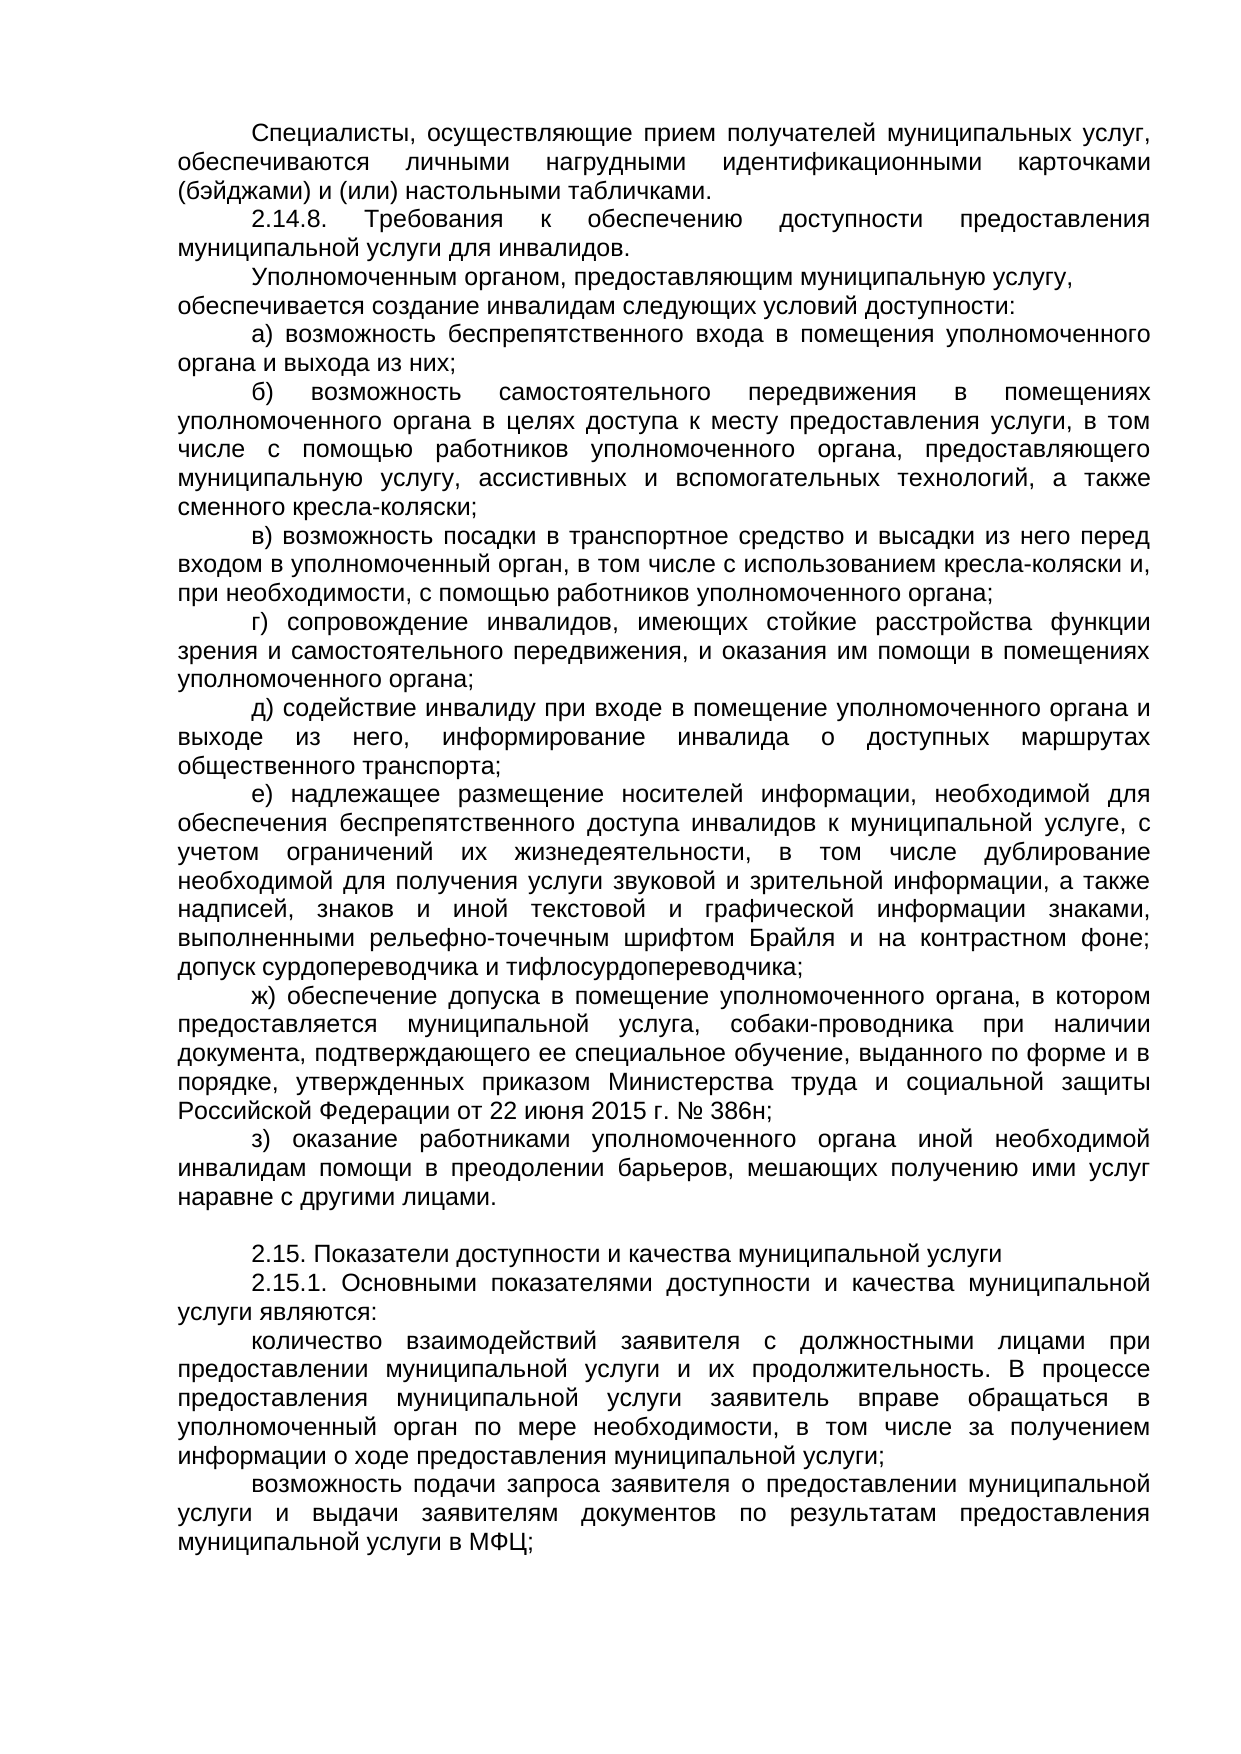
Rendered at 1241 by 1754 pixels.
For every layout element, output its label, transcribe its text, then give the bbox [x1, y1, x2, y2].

text возможность подачи запроса заявителя о предоставлении муниципальной услуги и выдачи заявителям документов по результатам предоставления муниципальной услуги в МФЦ; [177, 1469, 1152, 1556]
text б) возможность самостоятельного передвижения в помещениях уполномоченного органа в целях доступа к месту предоставления услуги, в том числе с помощью работников уполномоченного органа, предоставляющего муниципальную услугу, ассистивных и вспомогательных технологий, а также сменного кресла-коляски; [177, 377, 1152, 521]
text е) надлежащее размещение носителей информации, необходимой для обеспечения беспрепятственного доступа инвалидов к муниципальной услуге, с учетом ограничений их жизнедеятельности, в том числе дублирование необходимой для получения услуги звуковой и зрительной информации, а также надписей, знаков и иной текстовой и графической информации знаками, выполненными рельефно-точечным шрифтом Брайля и на контрастном фоне; допуск сурдопереводчика и тифлосурдопереводчика; [177, 779, 1152, 981]
text г) сопровождение инвалидов, имеющих стойкие расстройства функции зрения и самостоятельного передвижения, и оказания им помощи в помещениях уполномоченного органа; [177, 607, 1152, 693]
text д) содействие инвалиду при входе в помещение уполномоченного органа и выходе из него, информирование инвалида о доступных маршрутах общественного транспорта; [177, 693, 1152, 779]
text а) возможность беспрепятственного входа в помещения уполномоченного органа и выхода из них; [177, 319, 1152, 377]
text Уполномоченным органом, предоставляющим муниципальную услугу, обеспечивается создание инвалидам следующих условий доступности: [177, 262, 1152, 319]
text 2.15.1. Основными показателями доступности и качества муниципальной услуги являются: [177, 1268, 1152, 1326]
text ж) обеспечение допуска в помещение уполномоченного органа, в котором предоставляется муниципальной услуга, собаки-проводника при наличии документа, подтверждающего ее специальное обучение, выданного по форме и в порядке, утвержденных приказом Министерства труда и социальной защиты Российской Федерации от 22 июня 2015 г. № 386н; [177, 981, 1152, 1124]
text Специалисты, осуществляющие прием получателей муниципальных услуг, обеспечиваются личными нагрудными идентификационными карточками (бэйджами) и (или) настольными табличками. [177, 118, 1152, 204]
text в) возможность посадки в транспортное средство и высадки из него перед входом в уполномоченный орган, в том числе с использованием кресла-коляски и, при необходимости, с помощью работников уполномоченного органа; [177, 521, 1152, 607]
text з) оказание работниками уполномоченного органа иной необходимой инвалидам помощи в преодолении барьеров, мешающих получению ими услуг наравне с другими лицами. [177, 1124, 1152, 1211]
text количество взаимодействий заявителя с должностными лицами при предоставлении муниципальной услуги и их продолжительность. В процессе предоставления муниципальной услуги заявитель вправе обращаться в уполномоченный орган по мере необходимости, в том числе за получением информации о ходе предоставления муниципальной услуги; [177, 1326, 1152, 1469]
text 2.14.8. Требования к обеспечению доступности предоставления муниципальной услуги для инвалидов. [177, 204, 1152, 262]
text 2.15. Показатели доступности и качества муниципальной услуги [177, 1239, 1152, 1268]
